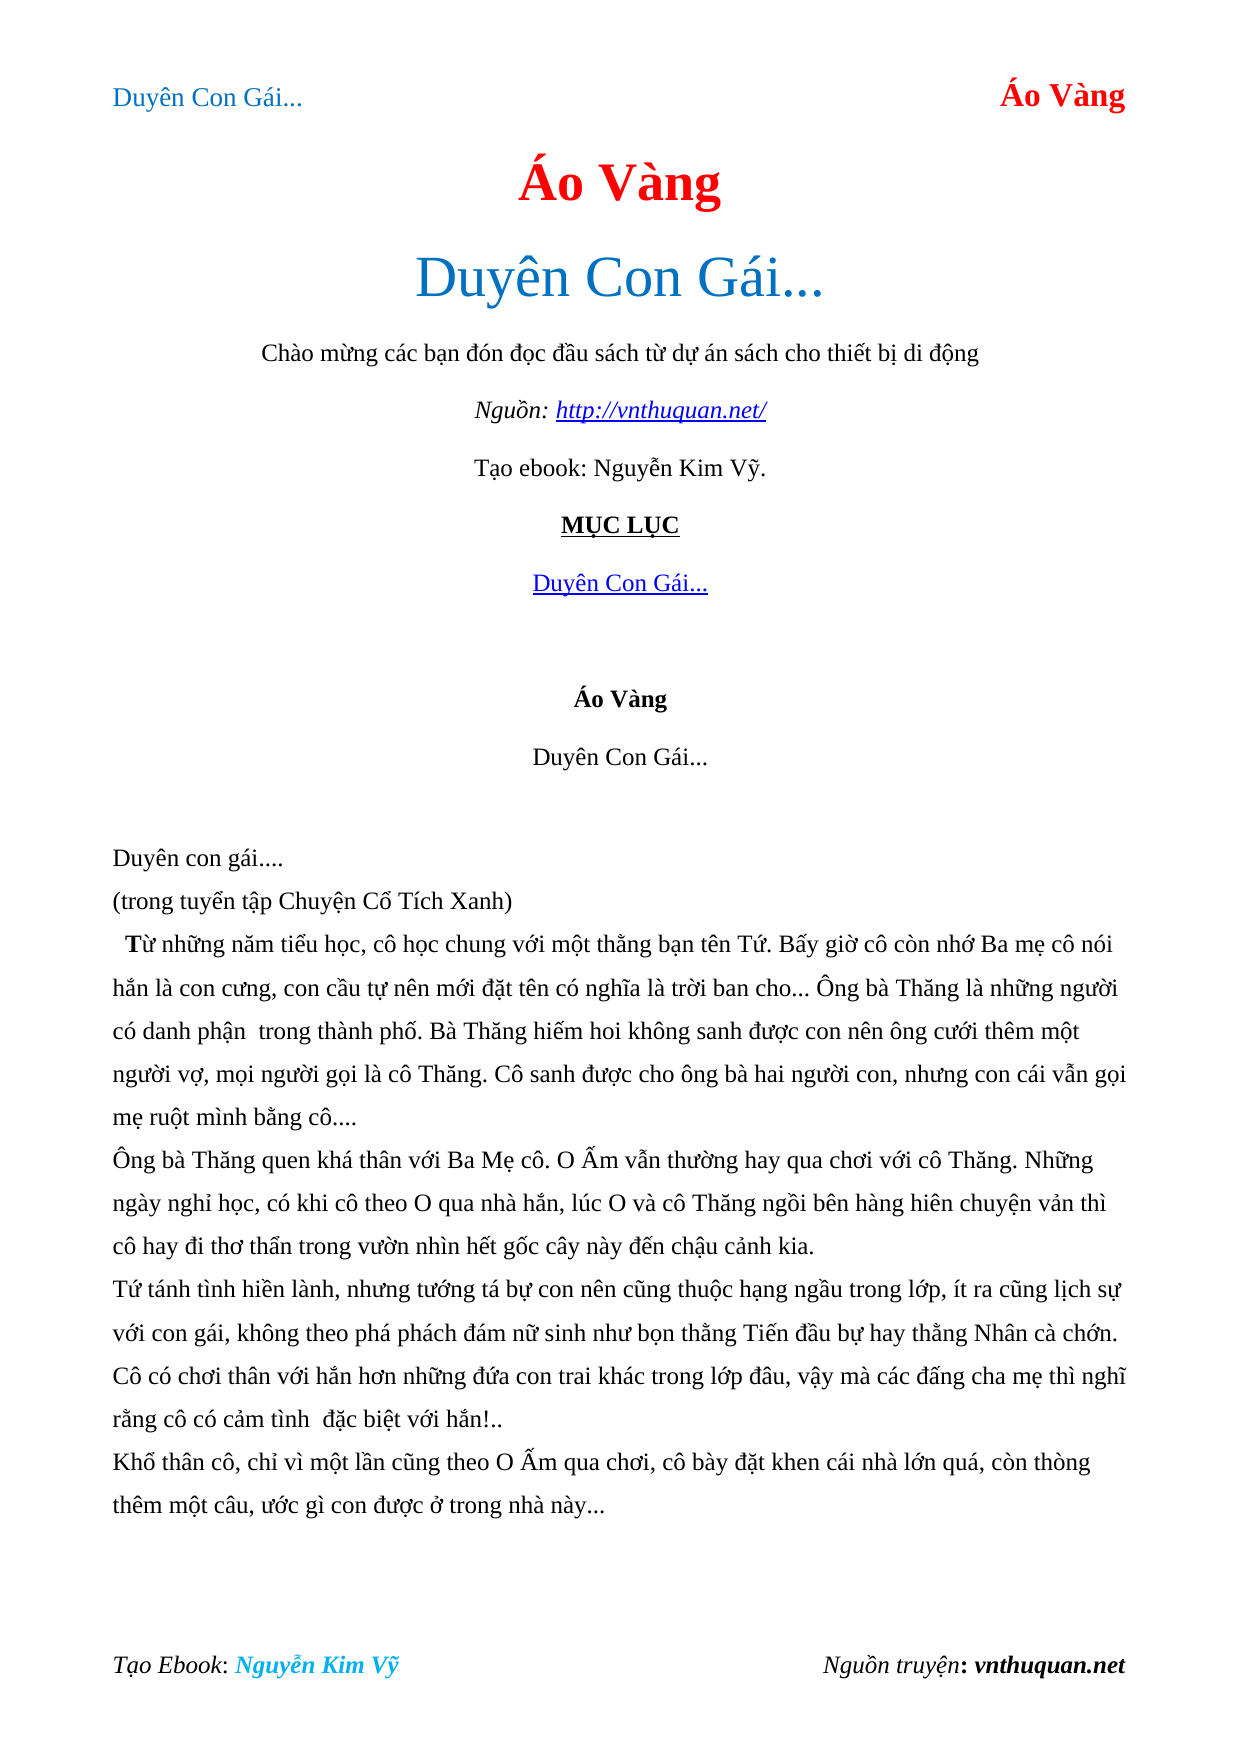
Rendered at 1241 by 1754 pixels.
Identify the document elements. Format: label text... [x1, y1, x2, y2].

text MỤC LỤC [112, 511, 1128, 539]
text Duyên Con Gái... [112, 241, 1128, 308]
text Duyên Con Gái... [112, 568, 1128, 597]
text Áo Vàng [112, 150, 1128, 212]
text Duyên Con Gái... [112, 742, 1128, 771]
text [112, 800, 1128, 1562]
text Chào mừng các bạn đón đọc đầu sách từ dự án sách cho thiết bị di động Nguồn: http://vnthuquan.net/ Tạo ebook: Nguyễn Kim Vỹ. [112, 338, 1128, 481]
text Áo Vàng [112, 684, 1128, 713]
